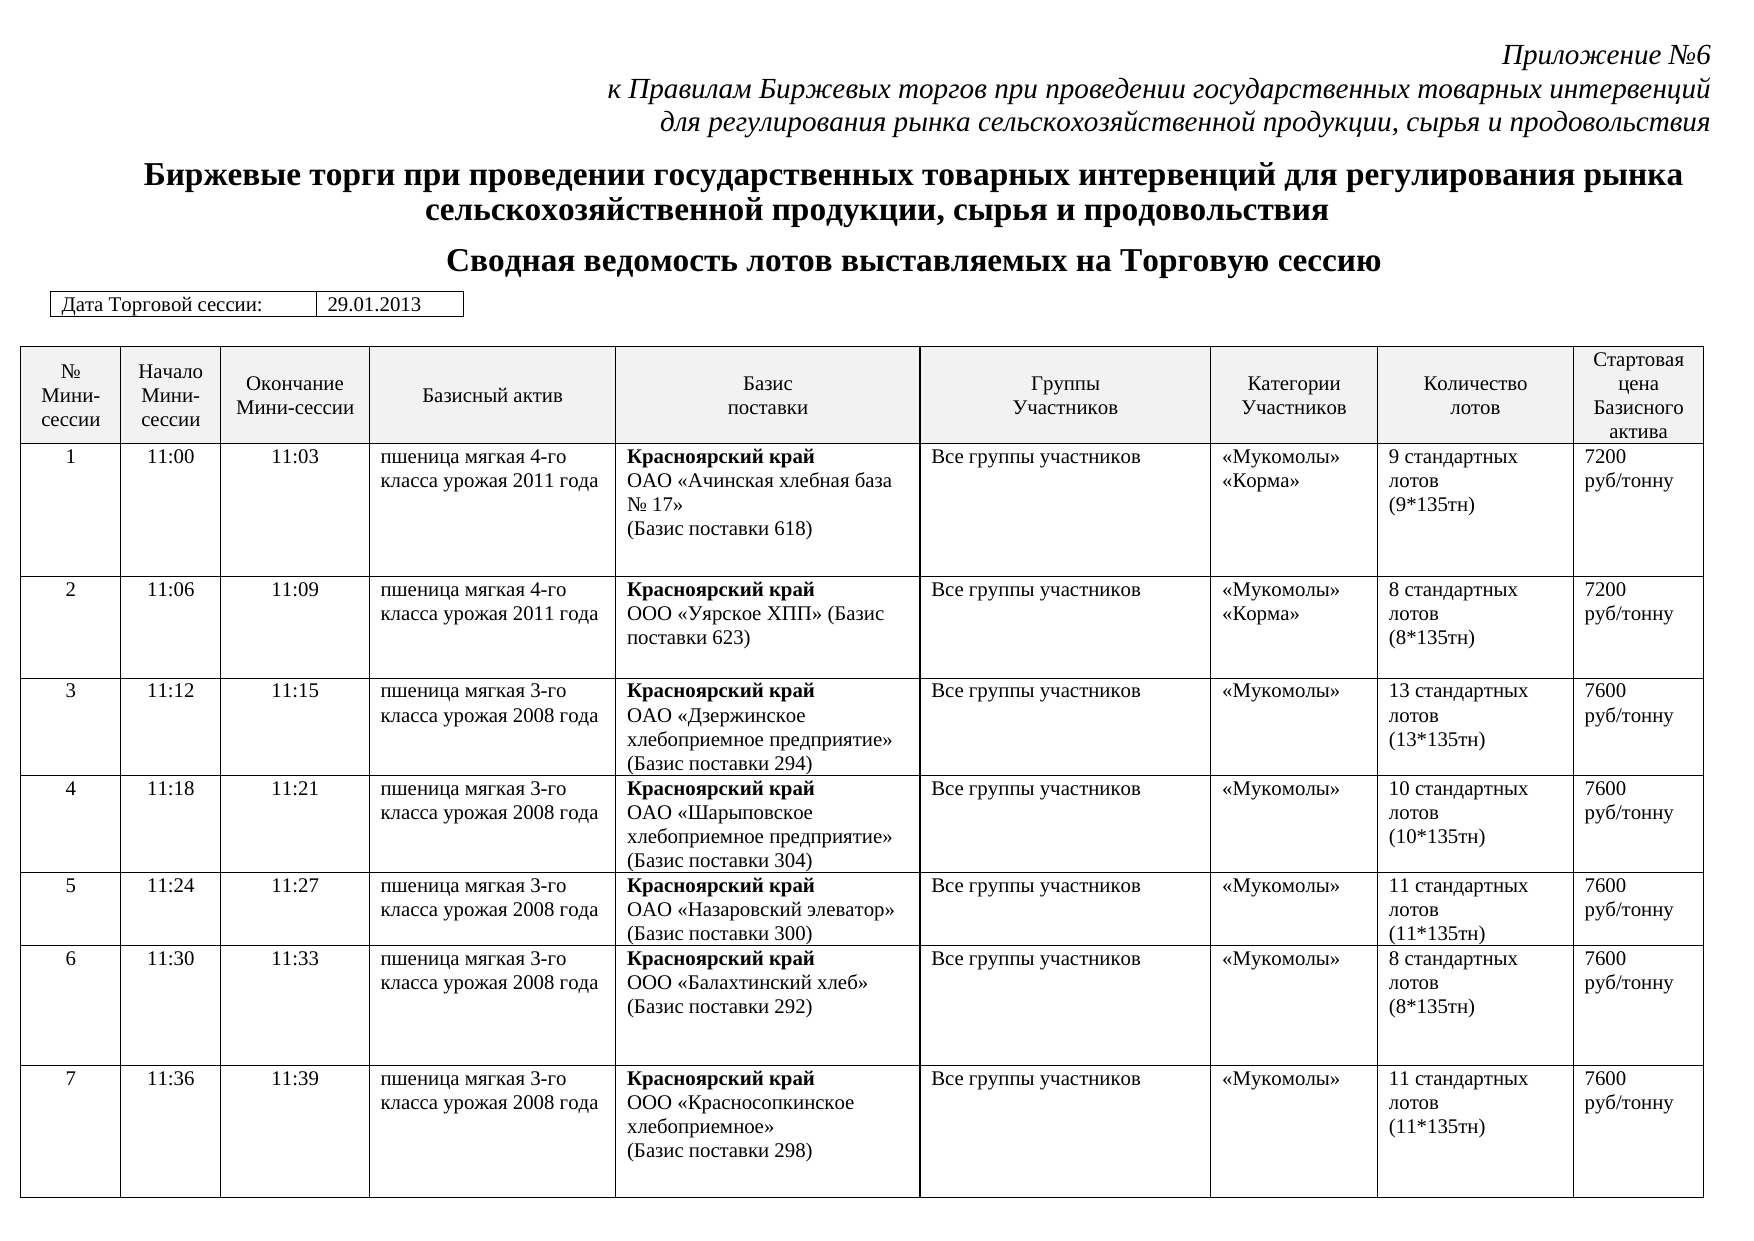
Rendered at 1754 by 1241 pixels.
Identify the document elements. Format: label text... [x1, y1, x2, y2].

table_header Приложение №6 к Правилам Биржевых торгов при проведении государственных товарных интервенций для регулирования рынка сельскохозяйственной продукции, сырья и продовольствия [34, 30, 1717, 146]
table_cell Красноярский край ОАО «Назаровский элеватор» (Базис поставки 300) [616, 873, 919, 945]
table_cell Красноярский край ООО «Красносопкинское хлебоприемное» (Базис поставки 298) [616, 1066, 919, 1197]
table_cell 6 [21, 946, 120, 1065]
table_cell 11 стандартных лотов (11*135тн) [1378, 1066, 1573, 1197]
table_cell 8 стандартных лотов (8*135тн) [1378, 577, 1573, 677]
table_cell 11:36 [121, 1066, 220, 1197]
table_cell 11:00 [121, 444, 220, 576]
table_cell пшеница мягкая 3-го класса урожая 2008 года [370, 679, 615, 775]
table_cell Красноярский край ОАО «Дзержинское хлебоприемное предприятие» (Базис поставки 294) [616, 679, 919, 775]
table_cell Красноярский край ООО «Уярское ХПП» (Базис поставки 623) [616, 577, 919, 677]
table_cell 11 стандартных лотов (11*135тн) [1378, 873, 1573, 945]
table_cell Все группы участников [921, 444, 1210, 576]
table_cell Все группы участников [921, 776, 1210, 872]
table_cell «Мукомолы» «Корма» [1211, 444, 1377, 576]
text Сводная ведомость лотов выставляемых на Торговую сессию [35, 240, 1718, 278]
table_cell 11:27 [221, 873, 369, 945]
table_cell 7600 руб/тонну [1574, 873, 1703, 945]
table_cell 11:06 [121, 577, 220, 677]
table_cell 4 [21, 776, 120, 872]
table_cell 3 [21, 679, 120, 775]
table_header Количество лотов [1378, 347, 1573, 443]
table_cell пшеница мягкая 3-го класса урожая 2008 года [370, 1066, 615, 1197]
table_cell 5 [21, 873, 120, 945]
table_cell пшеница мягкая 3-го класса урожая 2008 года [370, 946, 615, 1065]
table_cell 11:39 [221, 1066, 369, 1197]
table_cell 11:30 [121, 946, 220, 1065]
table_cell 11:33 [221, 946, 369, 1065]
table_header Группы Участников [921, 347, 1210, 443]
table_cell 11:24 [121, 873, 220, 945]
table_cell Все группы участников [921, 679, 1210, 775]
table_cell 7200 руб/тонну [1574, 577, 1703, 677]
table_cell 11:21 [221, 776, 369, 872]
table_cell Все группы участников [921, 873, 1210, 945]
table_header Категории Участников [1211, 347, 1377, 443]
table_cell 7600 руб/тонну [1574, 679, 1703, 775]
table_cell «Мукомолы» [1211, 946, 1377, 1065]
table_cell «Мукомолы» [1211, 776, 1377, 872]
table_cell пшеница мягкая 4-го класса урожая 2011 года [370, 444, 615, 576]
table_cell 11:03 [221, 444, 369, 576]
table_header Базисный актив [370, 347, 615, 443]
table_cell 11:12 [121, 679, 220, 775]
table_cell «Мукомолы» [1211, 679, 1377, 775]
table_cell «Мукомолы» [1211, 873, 1377, 945]
table_cell «Мукомолы» «Корма» [1211, 577, 1377, 677]
table_header Дата Торговой сессии: [51, 292, 316, 316]
table_header Стартовая цена Базисного актива [1574, 347, 1703, 443]
table_cell 11:09 [221, 577, 369, 677]
table_cell 8 стандартных лотов (8*135тн) [1378, 946, 1573, 1065]
table_header Базис поставки [616, 347, 919, 443]
table_cell 7 [21, 1066, 120, 1197]
table_cell Все группы участников [921, 946, 1210, 1065]
table_cell 10 стандартных лотов (10*135тн) [1378, 776, 1573, 872]
table_cell пшеница мягкая 4-го класса урожая 2011 года [370, 577, 615, 677]
table_header Начало Мини-сессии [121, 347, 220, 443]
table_cell 13 стандартных лотов (13*135тн) [1378, 679, 1573, 775]
table_cell 7200 руб/тонну [1574, 444, 1703, 576]
table_cell 7600 руб/тонну [1574, 1066, 1703, 1197]
table_cell пшеница мягкая 3-го класса урожая 2008 года [370, 873, 615, 945]
table_cell 7600 руб/тонну [1574, 946, 1703, 1065]
text Биржевые торги при проведении государственных товарных интервенций для регулирования рынка сельскохозяйственной продукции, сырья и продовольствия [35, 158, 1718, 227]
table_cell Красноярский край ОАО «Ачинская хлебная база № 17» (Базис поставки 618) [616, 444, 919, 576]
table_cell Красноярский край ОАО «Шарыповское хлебоприемное предприятие» (Базис поставки 304) [616, 776, 919, 872]
table_header Окончание Мини-сессии [221, 347, 369, 443]
table_cell 11:15 [221, 679, 369, 775]
table_cell 2 [21, 577, 120, 677]
table_cell 9 стандартных лотов (9*135тн) [1378, 444, 1573, 576]
table_cell 7600 руб/тонну [1574, 776, 1703, 872]
table_header 29.01.2013 [317, 292, 463, 316]
table_cell Все группы участников [921, 1066, 1210, 1197]
table_cell Красноярский край ООО «Балахтинский хлеб» (Базис поставки 292) [616, 946, 919, 1065]
table_cell «Мукомолы» [1211, 1066, 1377, 1197]
table_header № Мини-сессии [21, 347, 120, 443]
table_cell Все группы участников [921, 577, 1210, 677]
table_cell 11:18 [121, 776, 220, 872]
table_cell пшеница мягкая 3-го класса урожая 2008 года [370, 776, 615, 872]
table_cell 1 [21, 444, 120, 576]
